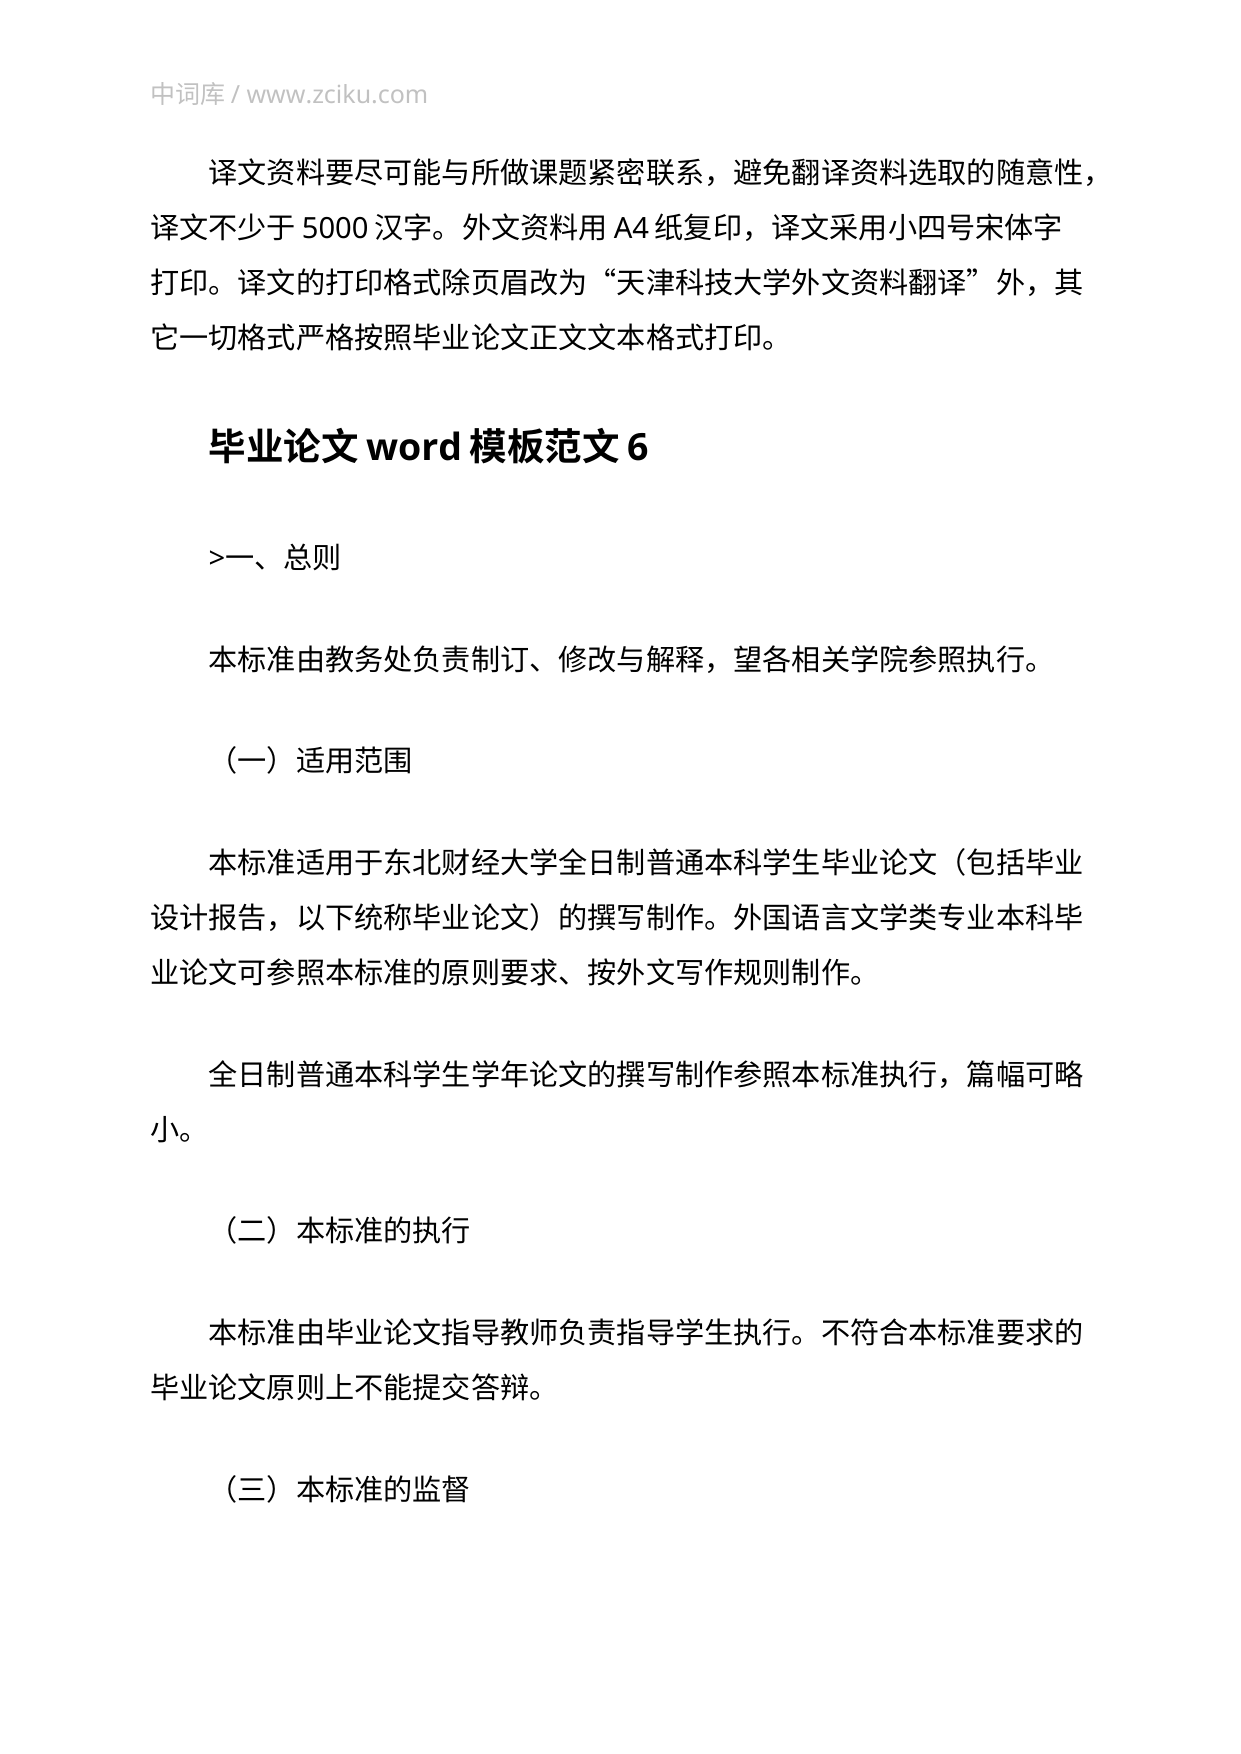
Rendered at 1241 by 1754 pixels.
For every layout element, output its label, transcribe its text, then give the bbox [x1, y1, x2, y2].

text 译文资料要尽可能与所做课题紧密联系，避免翻译资料选取的随意性，译文不少于5000汉字。外文资料用A4纸复印，译文采用小四号宋体字打印。译文的打印格式除页眉改为“天津科技大学外文资料翻译”外，其它一切格式严格按照毕业论文正文文本格式打印。 [150, 150, 1090, 357]
text >一、总则 [150, 534, 1090, 577]
text 毕业论文word模板范文6 [150, 417, 1090, 471]
text 本标准适用于东北财经大学全日制普通本科学生毕业论文（包括毕业设计报告，以下统称毕业论文）的撰写制作。外国语言文学类专业本科毕业论文可参照本标准的原则要求、按外文写作规则制作。 [150, 840, 1090, 992]
text 本标准由教务处负责制订、修改与解释，望各相关学院参照执行。 [150, 636, 1090, 678]
text （三）本标准的监督 [150, 1466, 1090, 1509]
text 全日制普通本科学生学年论文的撰写制作参照本标准执行，篇幅可略小。 [150, 1051, 1090, 1148]
text （一）适用范围 [150, 738, 1090, 780]
text （二）本标准的执行 [150, 1208, 1090, 1250]
text 本标准由毕业论文指导教师负责指导学生执行。不符合本标准要求的毕业论文原则上不能提交答辩。 [150, 1310, 1090, 1407]
